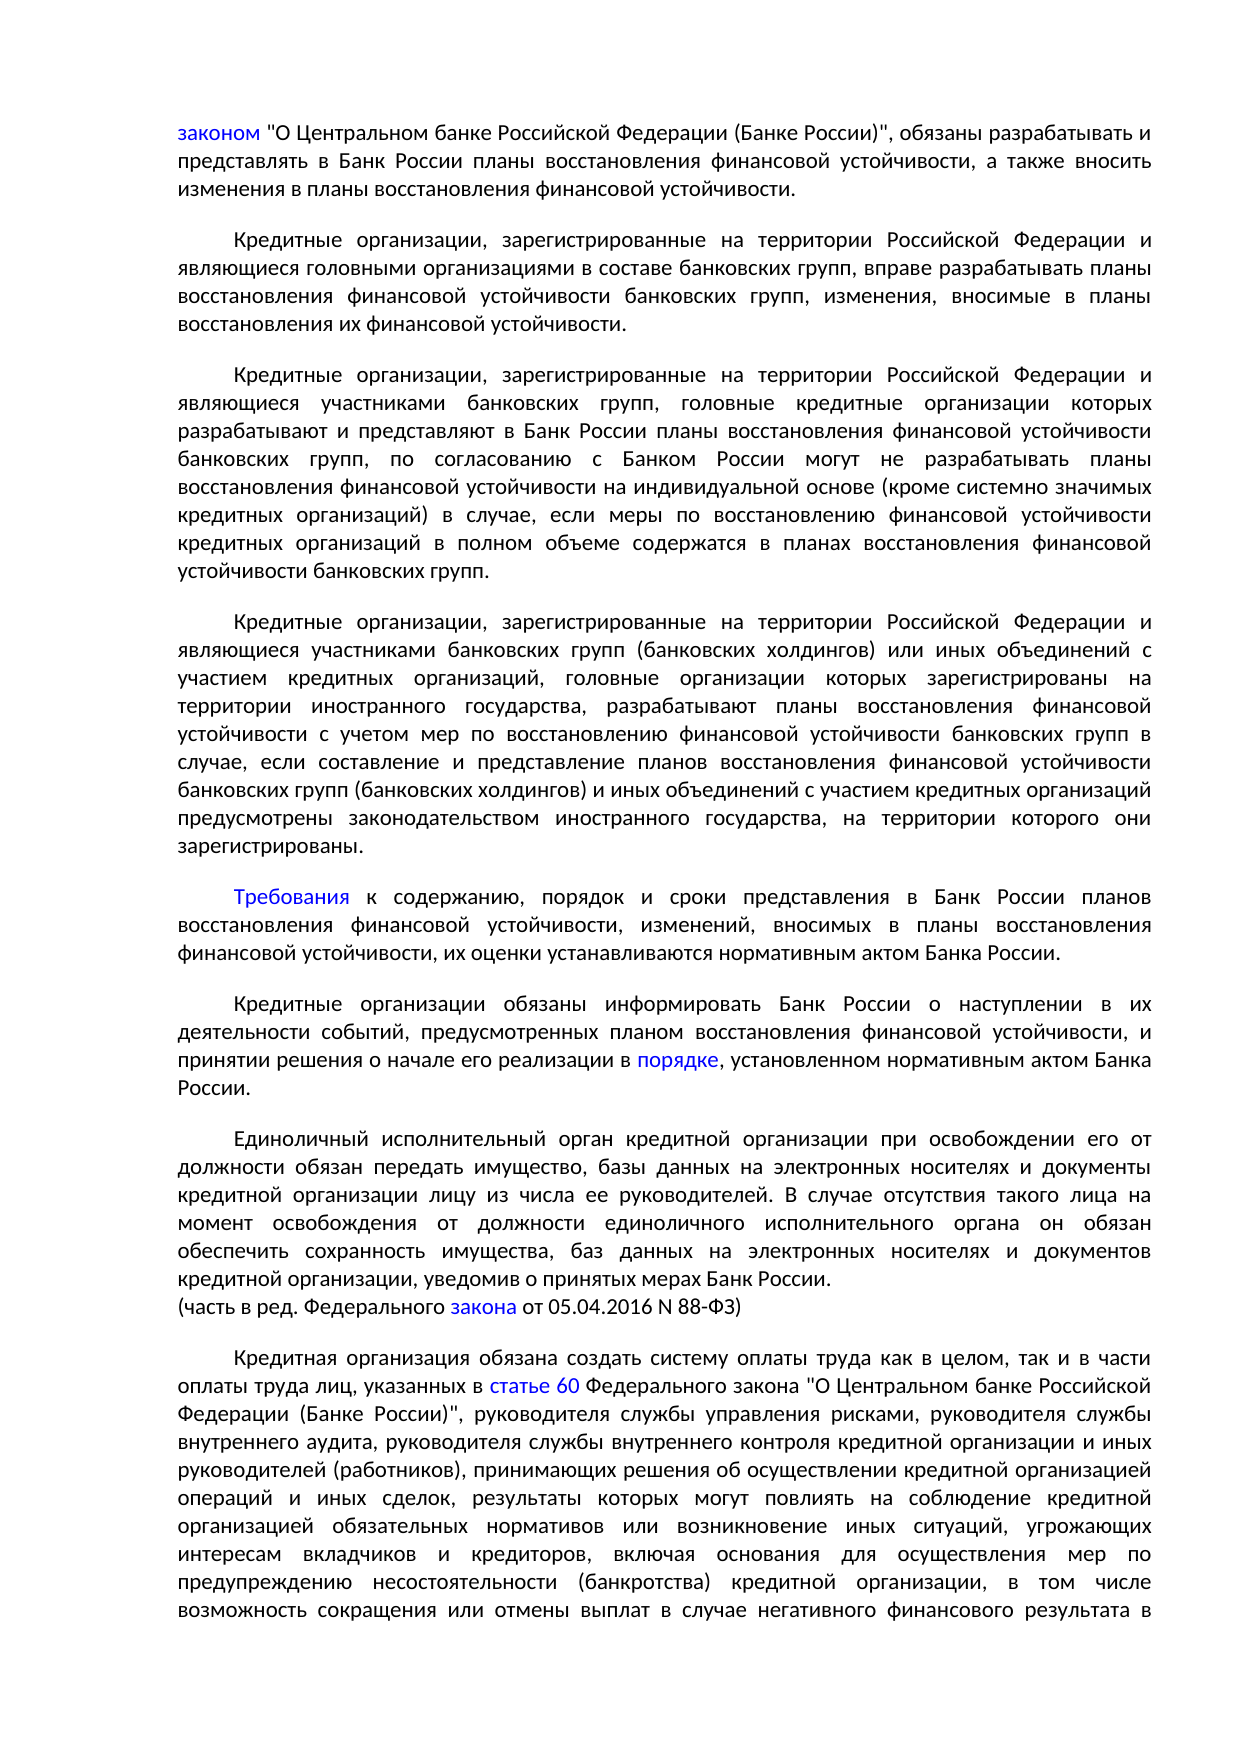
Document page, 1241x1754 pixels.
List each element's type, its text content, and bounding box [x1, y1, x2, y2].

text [177, 118, 1152, 202]
text Единоличный исполнительный орган кредитной организации при освобождении его от должности обязан передать имущество, базы данных на электронных носителях и документы кредитной организации лицу из числа ее руководителей. В случае отсутствия такого лица на момент освобождения от должности единоличного исполнительного органа он обязан обеспечить сохранность имущества, баз данных на электронных носителях и документов кредитной организации, уведомив о принятых мерах Банк России. [177, 1124, 1152, 1292]
text Требования к содержанию, порядок и сроки представления в Банк России планов восстановления финансовой устойчивости, изменений, вносимых в планы восстановления финансовой устойчивости, их оценки устанавливаются нормативным актом Банка России. [177, 882, 1152, 966]
text Кредитные организации, зарегистрированные на территории Российской Федерации и являющиеся участниками банковских групп, головные кредитные организации которых разрабатывают и представляют в Банк России планы восстановления финансовой устойчивости банковских групп, по согласованию с Банком России могут не разрабатывать планы восстановления финансовой устойчивости на индивидуальной основе (кроме системно значимых кредитных организаций) в случае, если меры по восстановлению финансовой устойчивости кредитных организаций в полном объеме содержатся в планах восстановления финансовой устойчивости банковских групп. [177, 360, 1152, 584]
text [177, 1343, 1152, 1623]
text (часть в ред. Федерального закона от 05.04.2016 N 88-ФЗ) [177, 1292, 1152, 1320]
text Кредитные организации обязаны информировать Банк России о наступлении в их деятельности событий, предусмотренных планом восстановления финансовой устойчивости, и принятии решения о начале его реализации в порядке, установленном нормативным актом Банка России. [177, 989, 1152, 1101]
text Кредитные организации, зарегистрированные на территории Российской Федерации и являющиеся участниками банковских групп (банковских холдингов) или иных объединений с участием кредитных организаций, головные организации которых зарегистрированы на территории иностранного государства, разрабатывают планы восстановления финансовой устойчивости с учетом мер по восстановлению финансовой устойчивости банковских групп в случае, если составление и представление планов восстановления финансовой устойчивости банковских групп (банковских холдингов) и иных объединений с участием кредитных организаций предусмотрены законодательством иностранного государства, на территории которого они зарегистрированы. [177, 607, 1152, 859]
text Кредитные организации, зарегистрированные на территории Российской Федерации и являющиеся головными организациями в составе банковских групп, вправе разрабатывать планы восстановления финансовой устойчивости банковских групп, изменения, вносимые в планы восстановления их финансовой устойчивости. [177, 225, 1152, 337]
